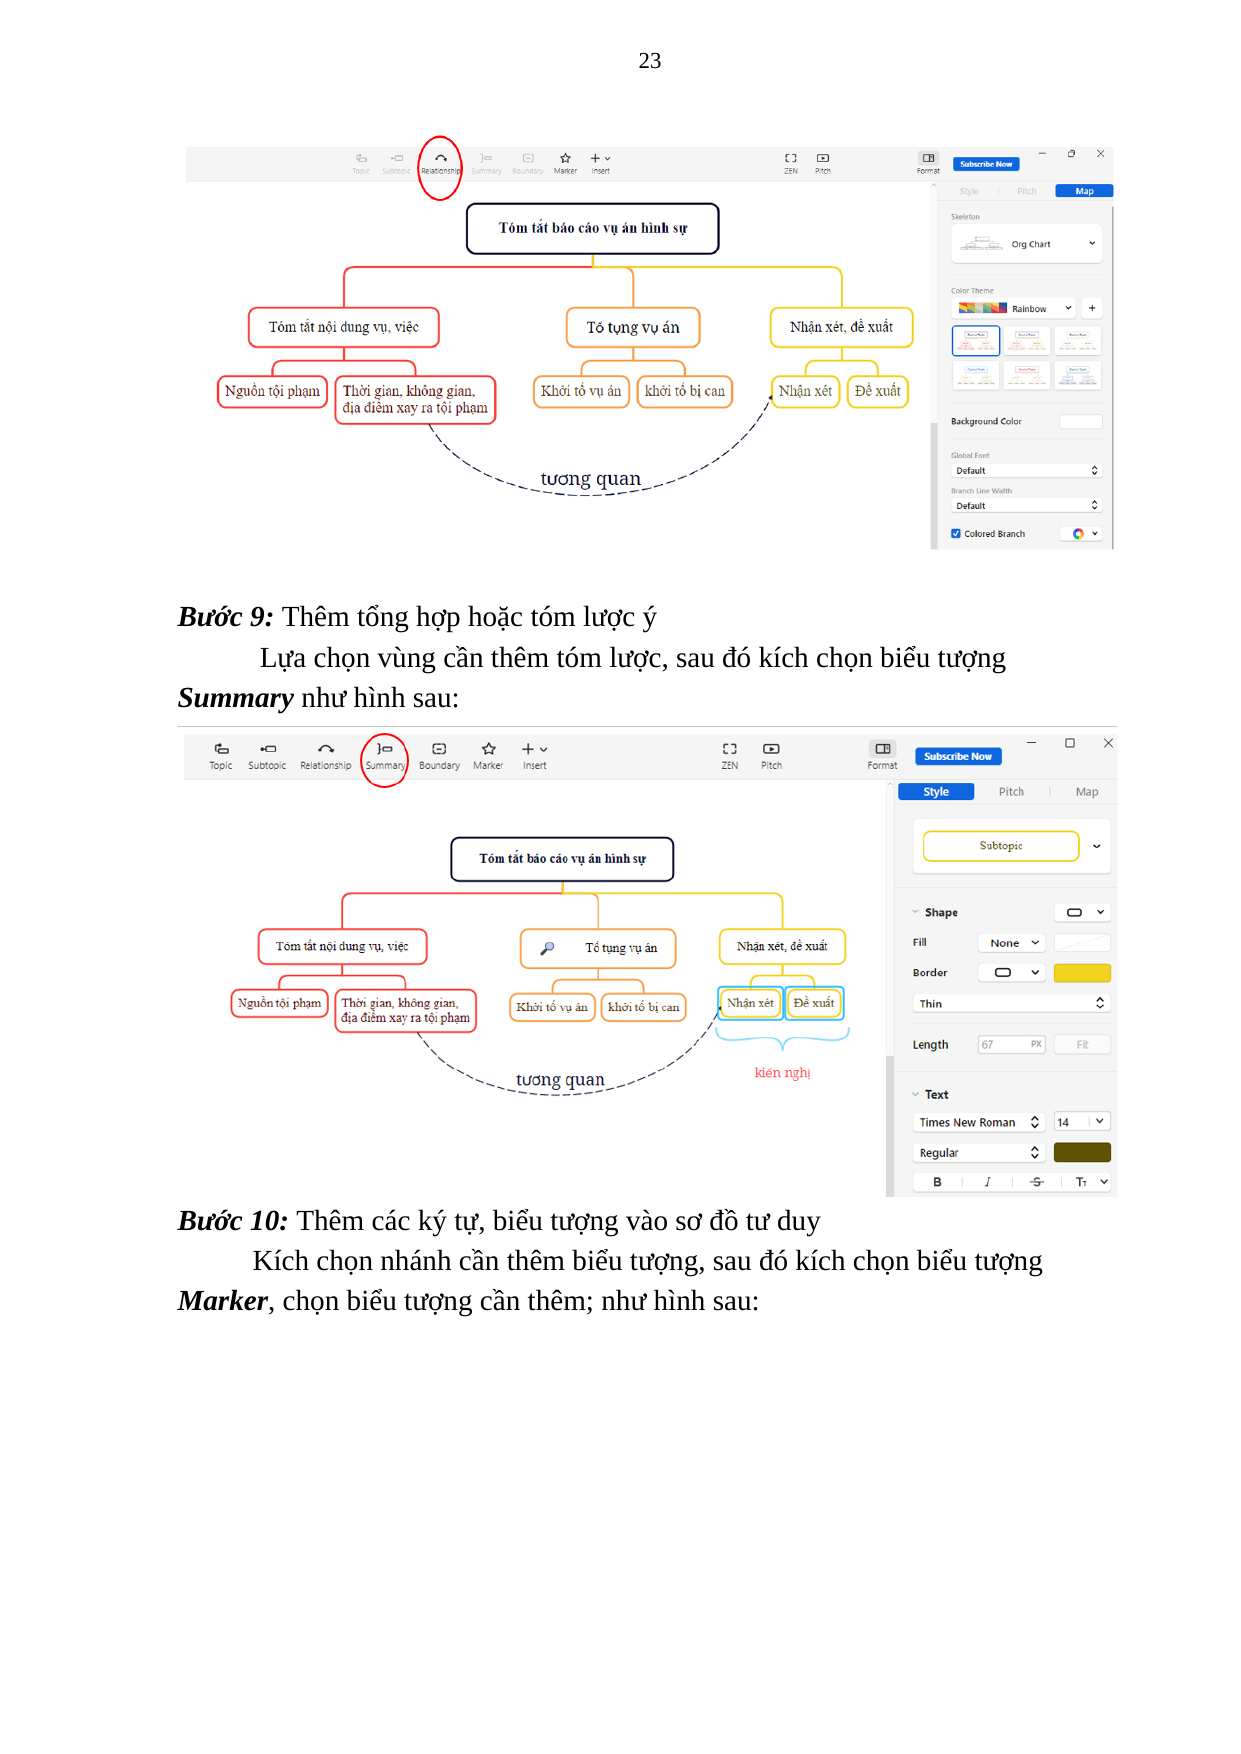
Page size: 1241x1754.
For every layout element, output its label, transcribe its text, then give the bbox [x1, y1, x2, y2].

text Lựa chọn vùng cần thêm tóm lược, sau đó kích chọn biểu tượng Summary như hình sau: [177, 640, 1122, 713]
picture [177, 103, 1118, 554]
picture [177, 720, 1118, 1197]
text Kích chọn nhánh cần thêm biểu tượng, sau đó kích chọn biểu tượng Marker, chọn biểu tượng cần thêm; như hình sau: [177, 1243, 1122, 1317]
text Bước 10: Thêm các ký tự, biểu tượng vào sơ đồ tư duy [177, 1203, 1122, 1236]
text Bước 9: Thêm tổng hợp hoặc tóm lược ý [177, 599, 1122, 633]
